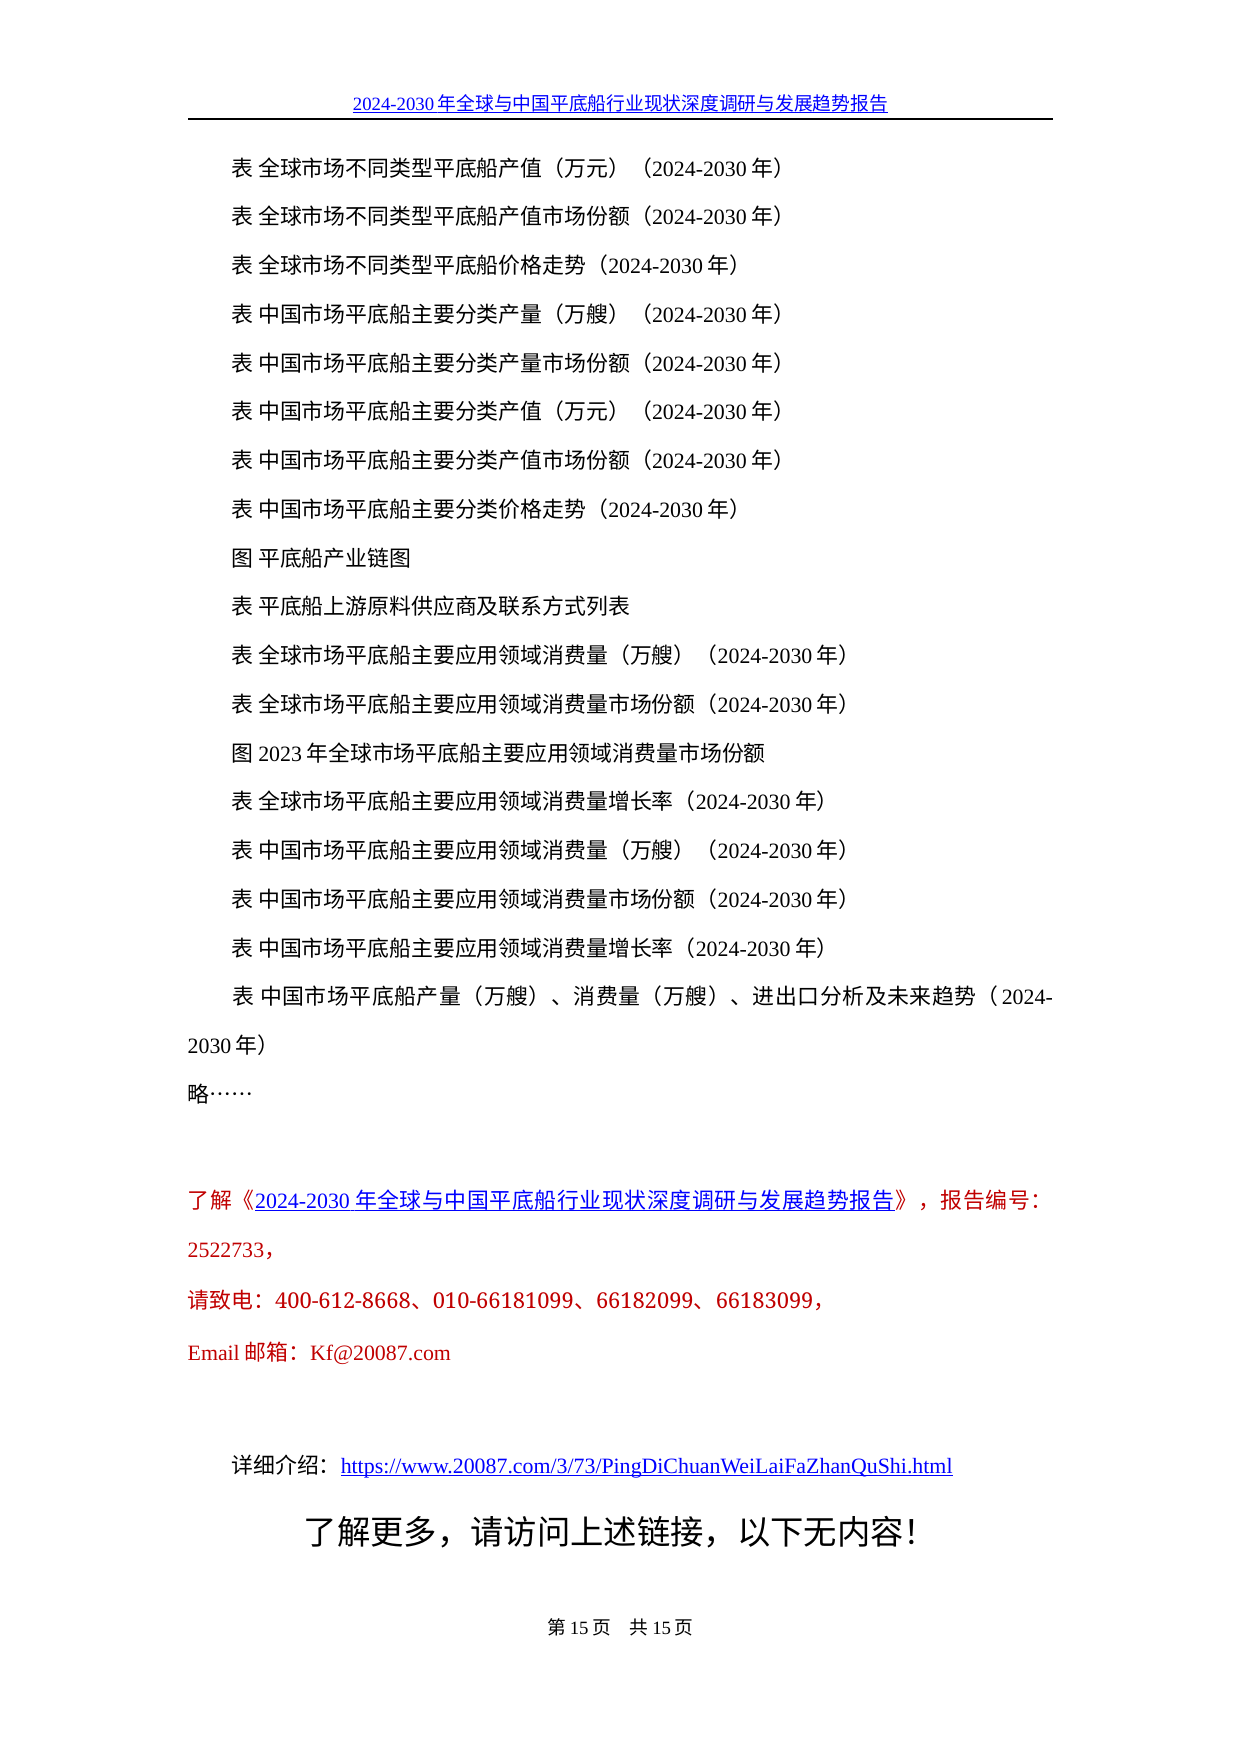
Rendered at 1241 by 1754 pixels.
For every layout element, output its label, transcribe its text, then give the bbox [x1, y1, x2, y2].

text 请致电：400-612-8668、010-66181099、66182099、66183099， [187, 1283, 1053, 1316]
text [187, 150, 1053, 1109]
title 了解更多，请访问上述链接，以下无内容！ [187, 1498, 1053, 1563]
text 详细介绍：https://www.20087.com/3/73/PingDiChuanWeiLaiFaZhanQuShi.html [187, 1448, 1053, 1480]
text 了解《2024-2030年全球与中国平底船行业现状深度调研与发展趋势报告》，报告编号：2522733， [187, 1183, 1053, 1264]
text Email邮箱：Kf@20087.com [187, 1335, 1053, 1367]
